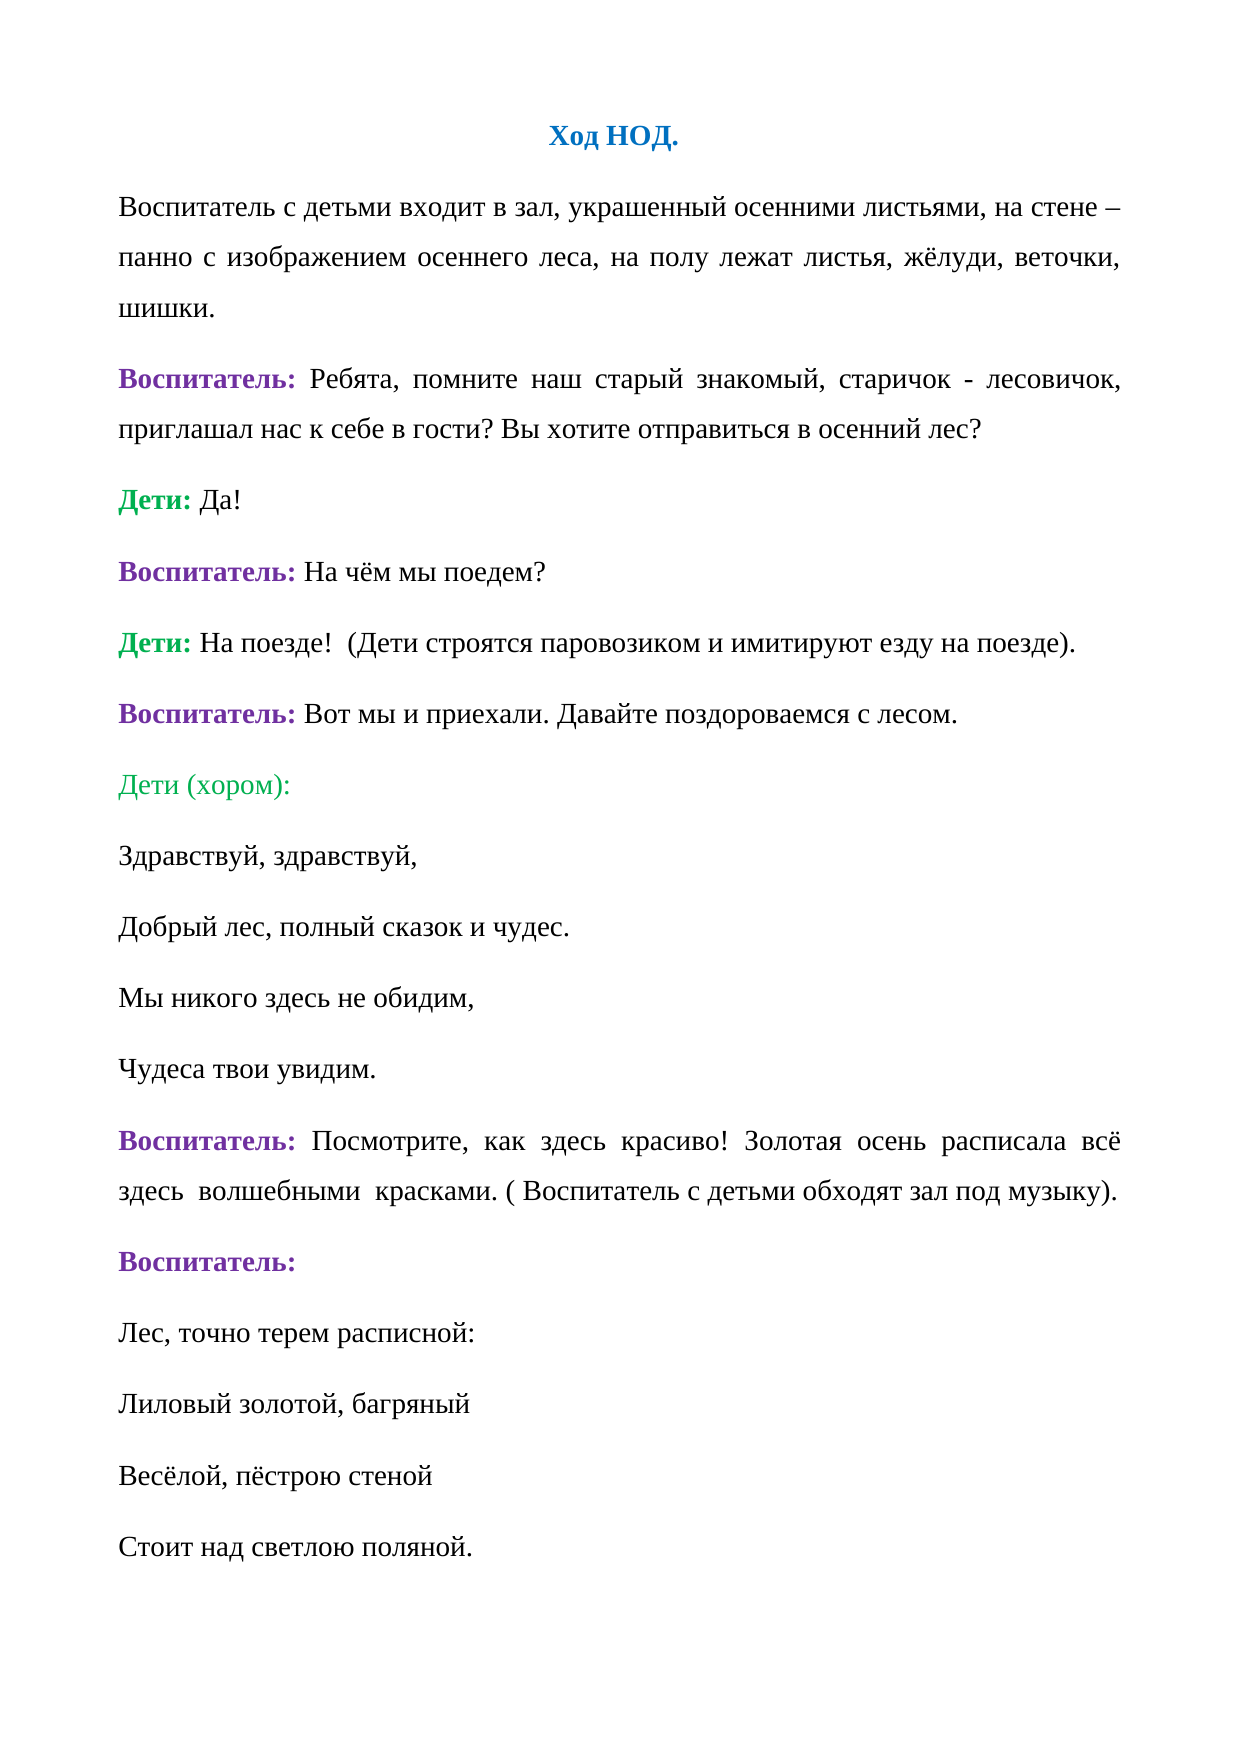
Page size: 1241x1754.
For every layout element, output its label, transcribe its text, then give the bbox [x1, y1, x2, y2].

text Здравствуй, здравствуй, [118, 838, 1122, 872]
text Мы никого здесь не обидим, [118, 981, 1122, 1014]
text Дети: На поезде! (Дети строятся паровозиком и имитируют езду на поезде). [118, 625, 1122, 658]
text Добрый лес, полный сказок и чудес. [118, 909, 1122, 943]
text Воспитатель: Вот мы и приехали. Давайте поздороваемся с лесом. [118, 696, 1122, 729]
text Воспитатель с детьми входит в зал, украшенный осенними листьями, на стене – панно с изображением осеннего леса, на полу лежат листья, жёлуди, веточки, шишки. [118, 189, 1122, 323]
text Лес, точно терем расписной: [118, 1315, 1122, 1349]
text Весёлой, пёстрою стеной [118, 1458, 1122, 1491]
text Воспитатель: Посмотрите, как здесь красиво! Золотая осень расписала всё здесь волшебными красками. ( Воспитатель с детьми обходят зал под музыку). [118, 1123, 1122, 1207]
text Дети: Да! [118, 482, 1122, 516]
text Лиловый золотой, багряный [118, 1387, 1122, 1420]
text Воспитатель: [118, 1244, 1122, 1278]
text Чудеса твои увидим. [118, 1052, 1122, 1085]
text Ход НОД. [118, 118, 1122, 152]
text Стоит над светлою поляной. [118, 1529, 1122, 1562]
text Дети (хором): [118, 767, 1122, 801]
text Воспитатель: На чём мы поедем? [118, 554, 1122, 587]
text Воспитатель: Ребята, помните наш старый знакомый, старичок - лесовичок, приглашал нас к себе в гости? Вы хотите отправиться в осенний лес? [118, 361, 1122, 445]
